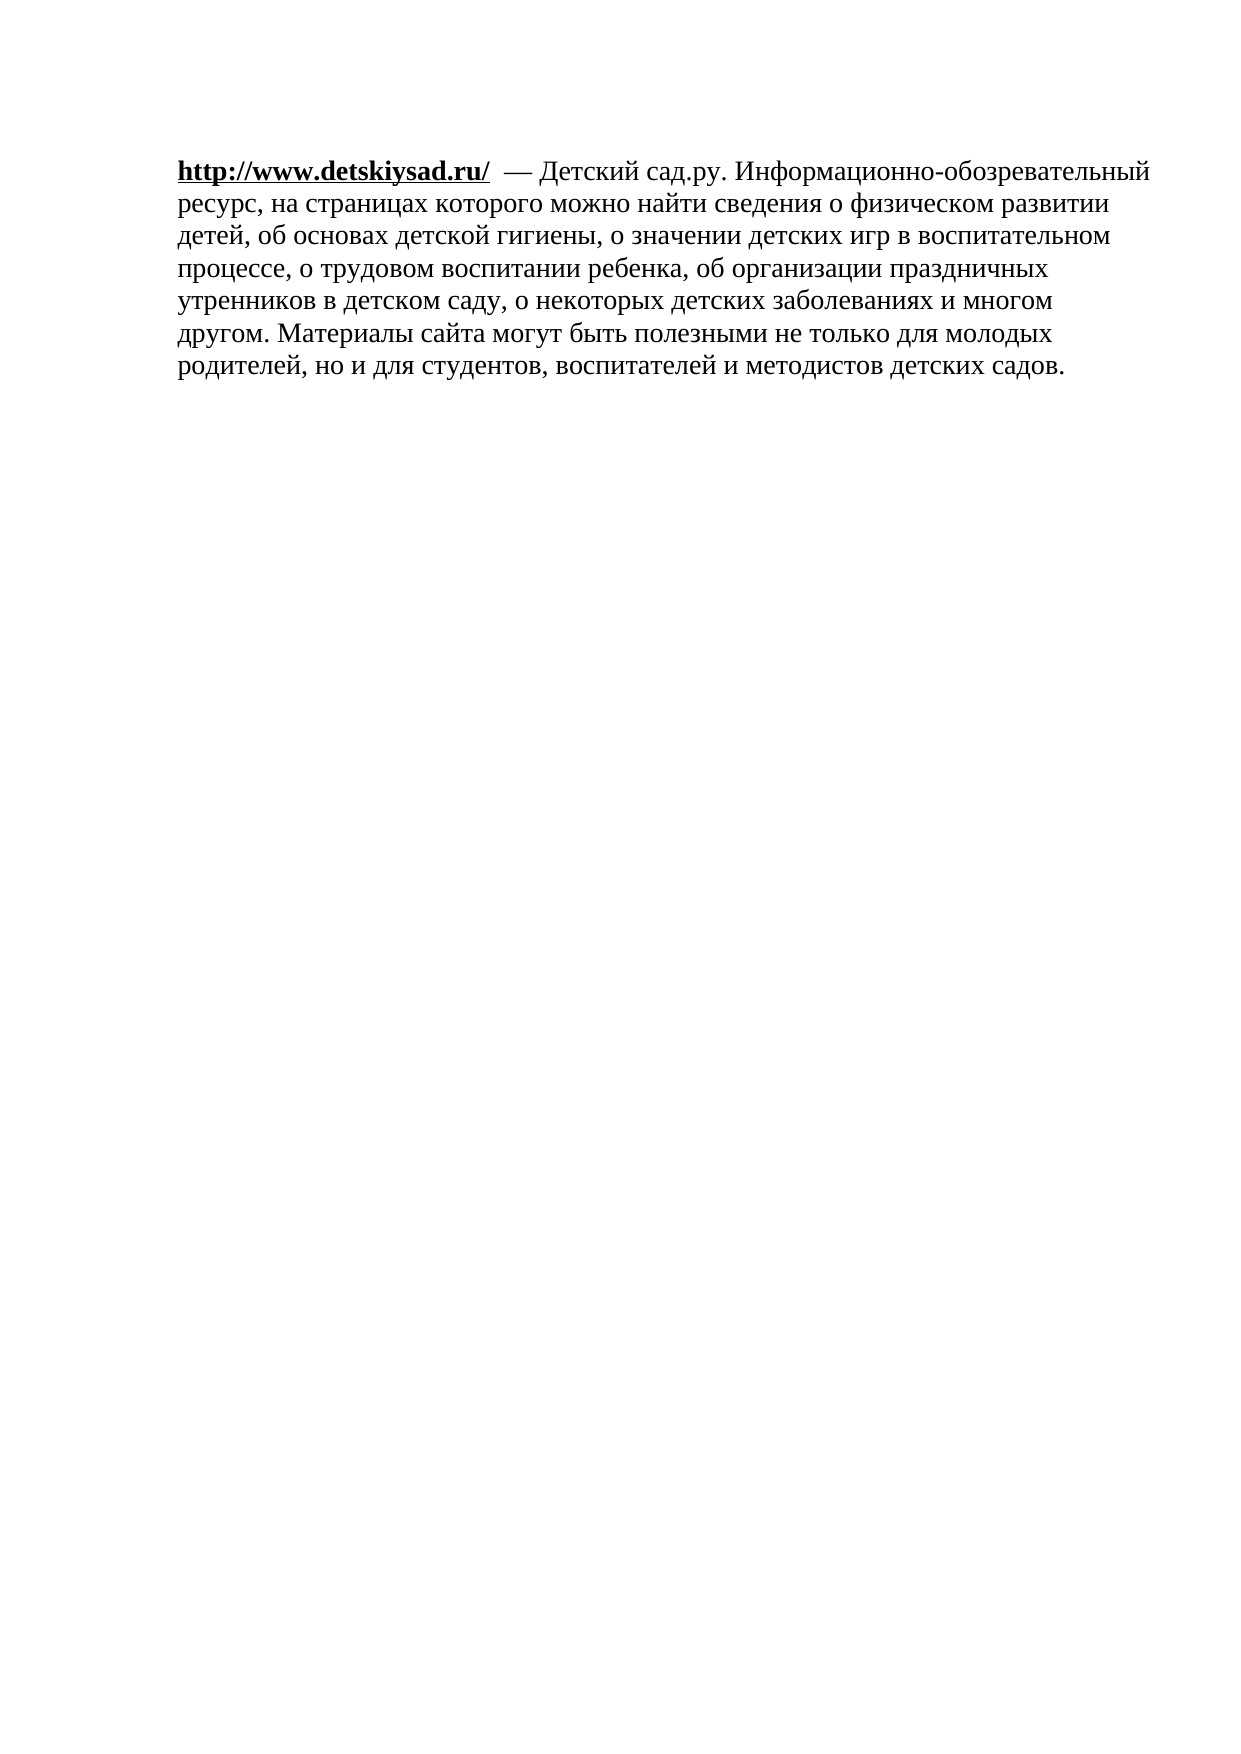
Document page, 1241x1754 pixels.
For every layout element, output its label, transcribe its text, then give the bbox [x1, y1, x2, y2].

text http://www.detskiysad.ru/ — Детский сад.ру. Информационно-обозревательный ресурс, на страницах которого можно найти сведения о физическом развитии детей, об основах детской гигиены, о значении детских игр в воспитательном процессе, о трудовом воспитании ребенка, об организации праздничных утренников в детском саду, о некоторых детских заболеваниях и многом другом. Материалы сайта могут быть полезными не только для молодых родителей, но и для студентов, воспитателей и методистов детских садов. [177, 154, 1152, 380]
